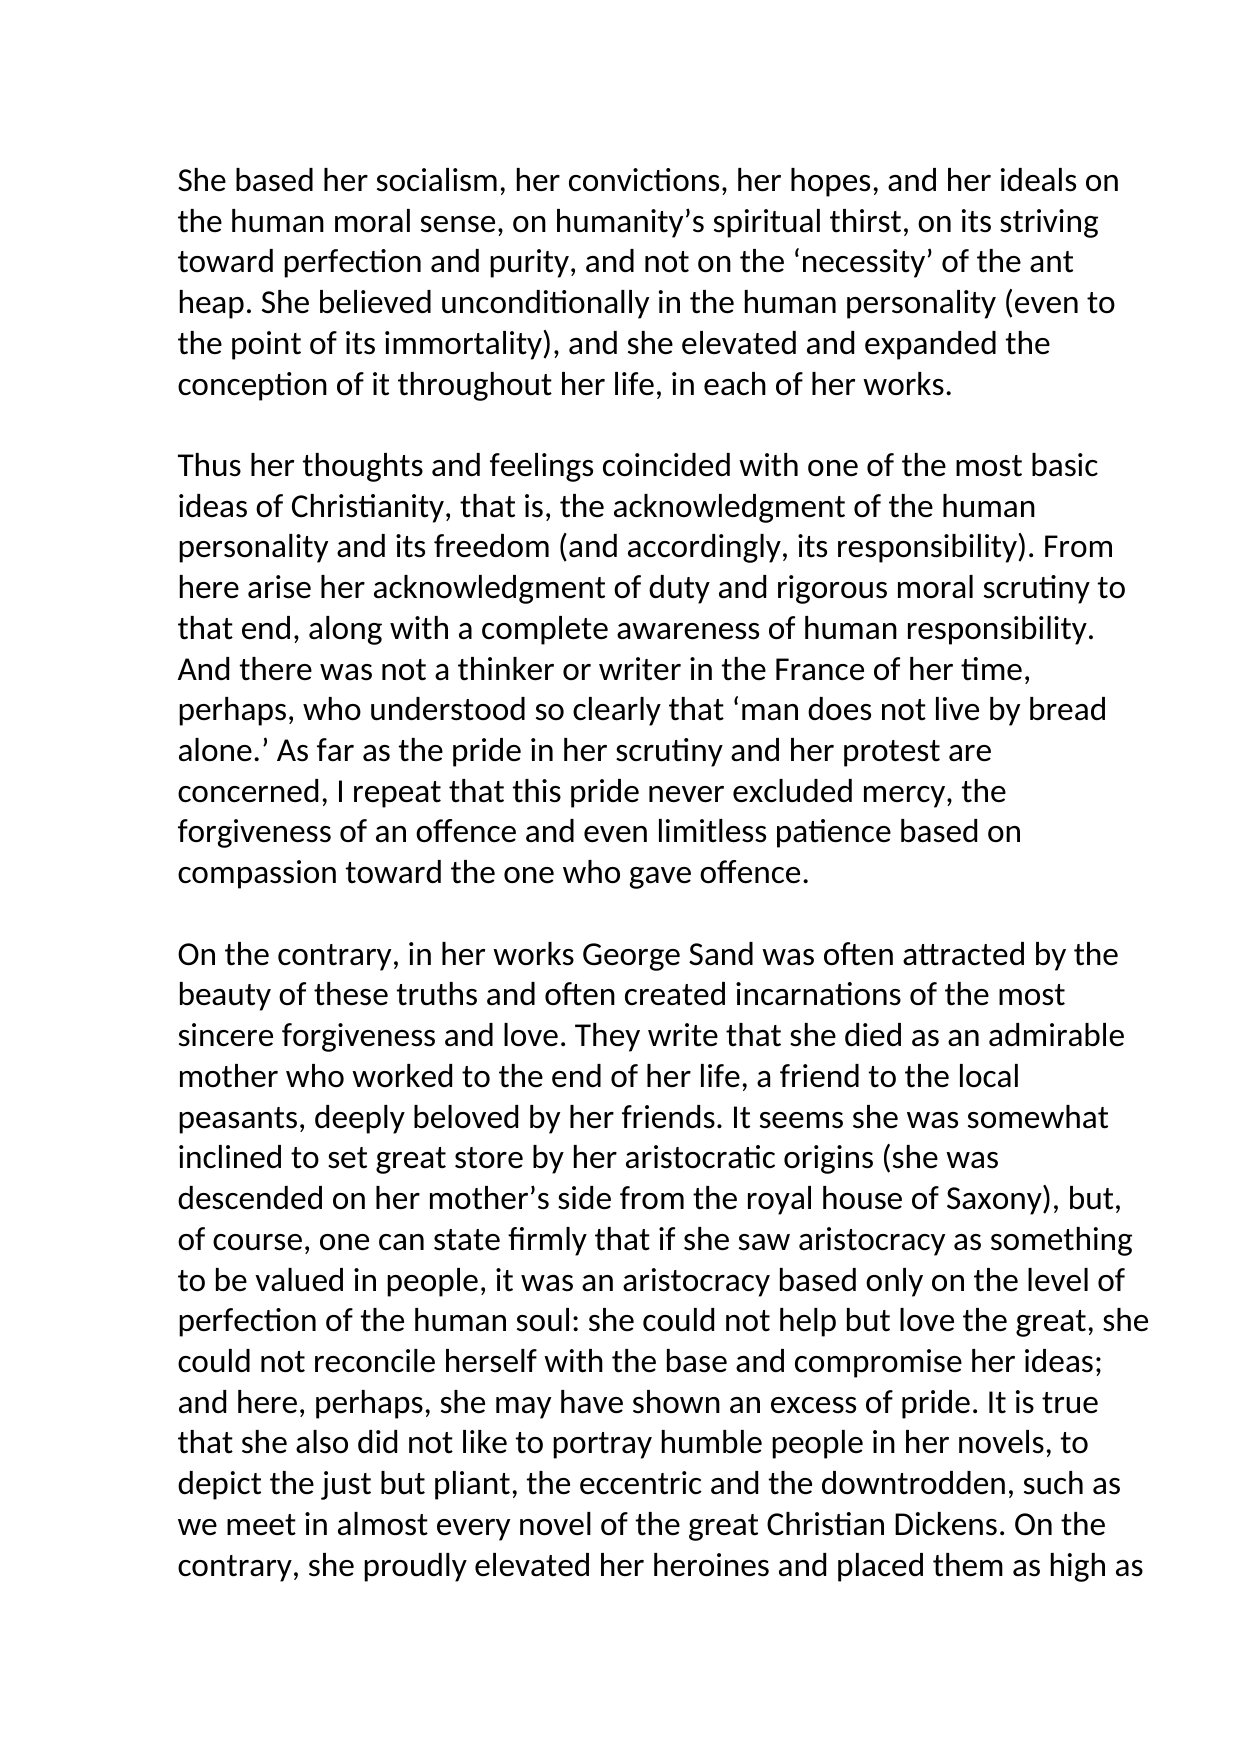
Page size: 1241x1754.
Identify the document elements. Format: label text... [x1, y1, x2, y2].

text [177, 933, 1152, 1584]
text She based her socialism, her convictions, her hopes, and her ideals on the human moral sense, on humanity’s spiritual thirst, on its striving toward perfection and purity, and not on the ‘necessity’ of the ant heap. She believed unconditionally in the human personality (even to the point of its immortality), and she elevated and expanded the conception of it throughout her life, in each of her works. [177, 159, 1152, 403]
text Thus her thoughts and feelings coincided with one of the most basic ideas of Christianity, that is, the acknowledgment of the human personality and its freedom (and accordingly, its responsibility). From here arise her acknowledgment of duty and rigorous moral scrutiny to that end, along with a complete awareness of human responsibility. And there was not a thinker or writer in the France of her time, perhaps, who understood so clearly that ‘man does not live by bread alone.’ As far as the pride in her scrutiny and her protest are concerned, I repeat that this pride never excluded mercy, the forgiveness of an offence and even limitless patience based on compassion toward the one who gave offence. [177, 444, 1152, 892]
